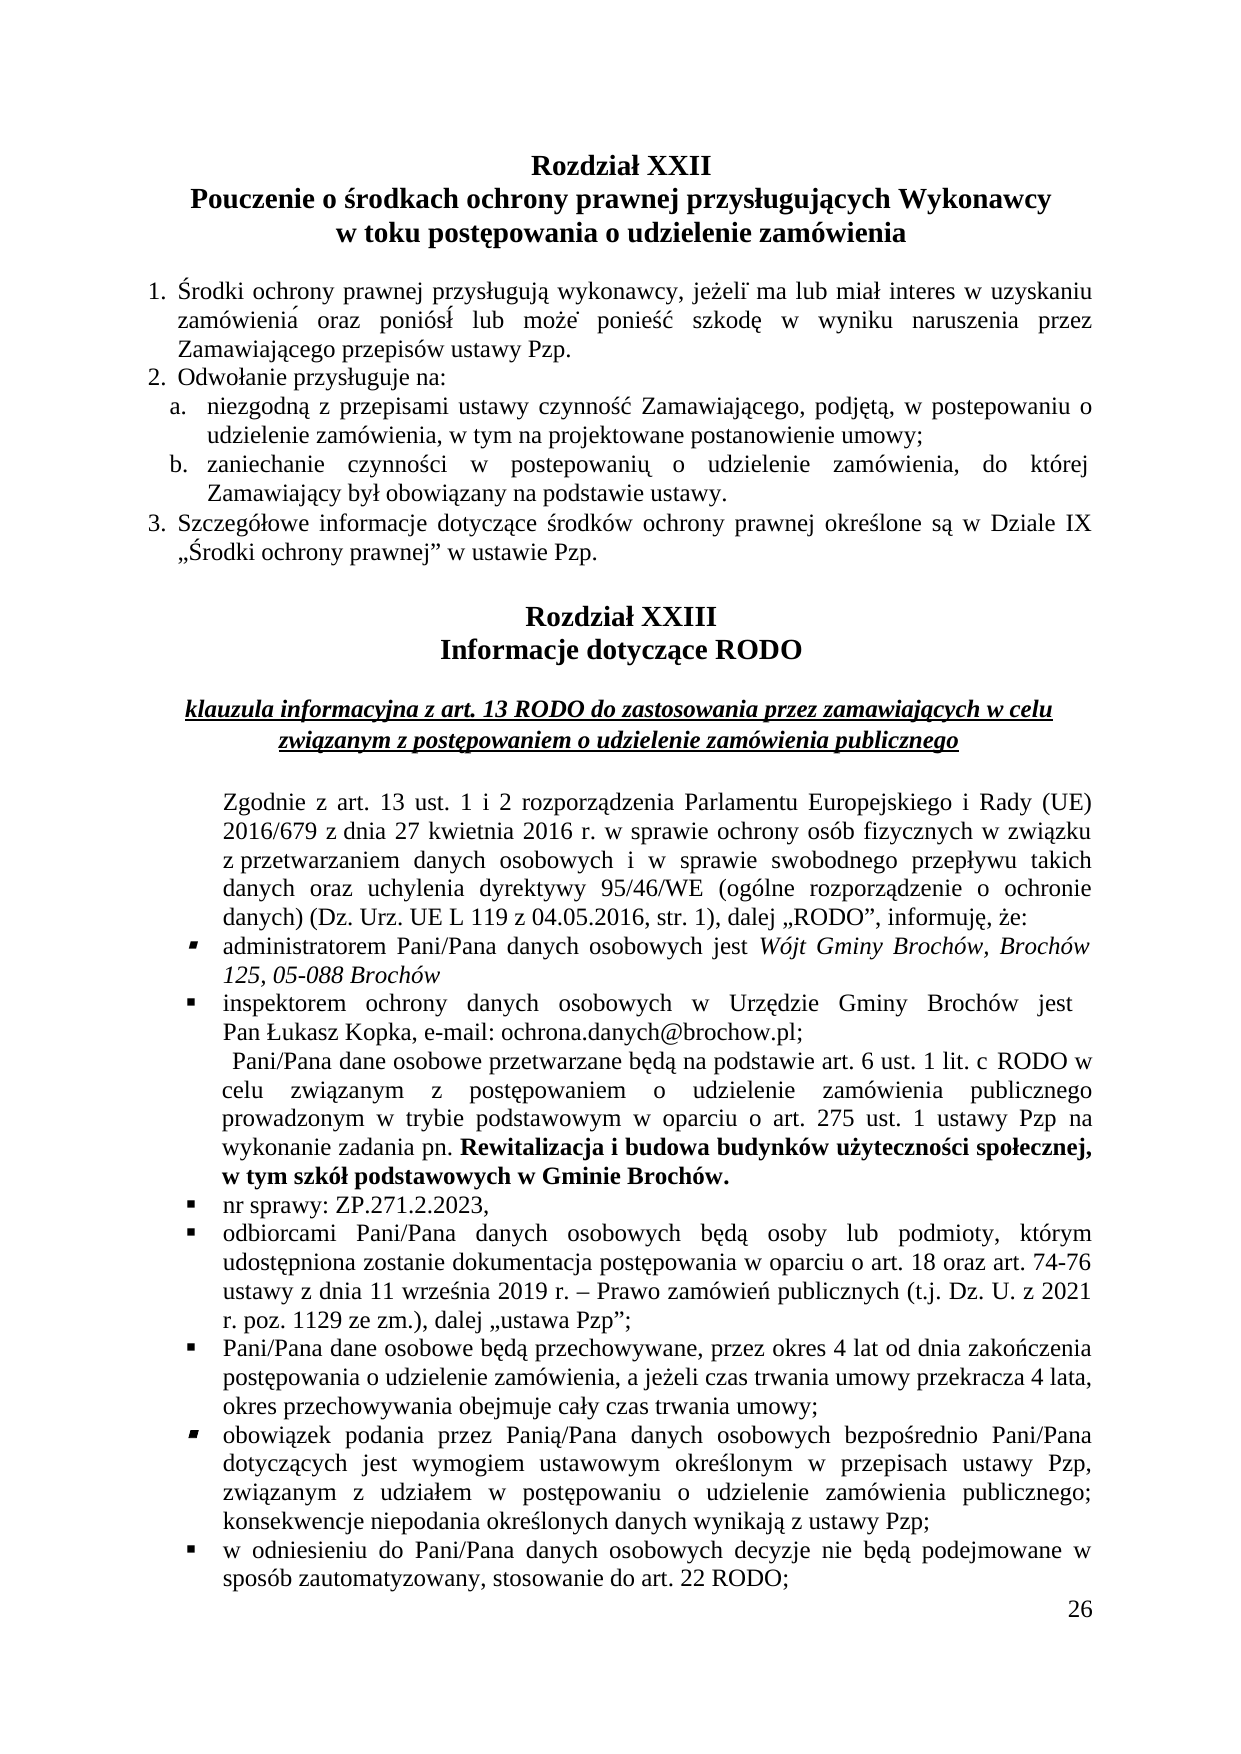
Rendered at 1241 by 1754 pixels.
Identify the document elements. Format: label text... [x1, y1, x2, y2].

text Rozdział XXIII [150, 599, 1093, 632]
list administratorem Pani/Pana danych osobowych jest Wójt Gminy Brochów, Brochów 125, 05-088 Brochów [185, 931, 1093, 988]
list Odwołanie przysługuje na: [148, 362, 1093, 391]
list zaniechanie czynności w postepowanių o udzielenie zamówienia, do której Zamawiający był obowiązany na podstawie ustawy. [169, 449, 1089, 507]
list nr sprawy: ZP.271.2.2023, [185, 1190, 1093, 1218]
list odbiorcami Pani/Pana danych osobowych będą osoby lub podmioty, którym udostępniona zostanie dokumentacja postępowania w oparciu o art. 18 oraz art. 74-76 ustawy z dnia 11 września 2019 r. – Prawo zamówień publicznych (t.j. Dz. U. z 2021 r. poz. 1129 ze zm.), dalej „ustawa Pzp”; [185, 1218, 1093, 1333]
text Rozdział XXII [150, 148, 1093, 181]
list Środki ochrony prawnej przysługują wykonawcy, jeżeli̇ ma lub miał interes w uzyskaniu zamówieniá oraz poniósł́ lub możė ponieść szkodę w wyniku naruszenia przez Zamawiającego przepisów ustawy Pzp. [148, 276, 1093, 362]
text klauzula informacyjna z art. 13 RODO do zastosowania przez zamawiających w celu związanym z postępowaniem o udzielenie zamówienia publicznego [148, 694, 1093, 754]
list Szczegółowe informacje dotyczące środków ochrony prawnej określone są w Dziale IX „Środki ochrony prawnej” w ustawie Pzp. [148, 508, 1093, 565]
list Pani/Pana dane osobowe będą przechowywane, przez okres 4 lat od dnia zakończenia postępowania o udzielenie zamówienia, a jeżeli czas trwania umowy przekracza 4 lata, okres przechowywania obejmuje cały czas trwania umowy; [185, 1333, 1093, 1420]
list inspektorem ochrony danych osobowych w Urzędzie Gminy Brochów jest Pan Łukasz Kopka, e-mail: ochrona.danych@brochow.pl; [185, 988, 1093, 1046]
list w odniesieniu do Pani/Pana danych osobowych decyzje nie będą podejmowane w sposób zautomatyzowany, stosowanie do art. 22 RODO; [185, 1535, 1093, 1592]
text Zgodnie z art. 13 ust. 1 i 2 rozporządzenia Parlamentu Europejskiego i Rady (UE) 2016/679 z dnia 27 kwietnia 2016 r. w sprawie ochrony osób fizycznych w związku z przetwarzaniem danych osobowych i w sprawie swobodnego przepływu takich danych oraz uchylenia dyrektywy 95/46/WE (ogólne rozporządzenie o ochronie danych) (Dz. Urz. UE L 119 z 04.05.2016, str. 1), dalej „RODO”, informuję, że: [223, 787, 1093, 931]
list niezgodną z przepisami ustawy czynność Zamawiającego, podjętą, w postepowaniu o udzielenie zamówienia, w tym na projektowane postanowienie umowy; [169, 391, 1093, 449]
text Pani/Pana dane osobowe przetwarzane będą na podstawie art. 6 ust. 1 lit. c RODO w celu związanym z postępowaniem o udzielenie zamówienia publicznego prowadzonym w trybie podstawowym w oparciu o art. 275 ust. 1 ustawy Pzp na wykonanie zadania pn. Rewitalizacja i budowa budynków użyteczności społecznej, w tym szkół podstawowych w Gminie Brochów. [162, 1046, 1093, 1190]
list obowiązek podania przez Panią/Pana danych osobowych bezpośrednio Pani/Pana dotyczących jest wymogiem ustawowym określonym w przepisach ustawy Pzp, związanym z udziałem w postępowaniu o udzielenie zamówienia publicznego; konsekwencje niepodania określonych danych wynikają z ustawy Pzp; [185, 1420, 1093, 1535]
text Pouczenie o środkach ochrony prawnej przysługujących Wykonawcy w toku postępowania o udzielenie zamówienia [150, 181, 1093, 248]
text Informacje dotyczące RODO [150, 632, 1093, 666]
